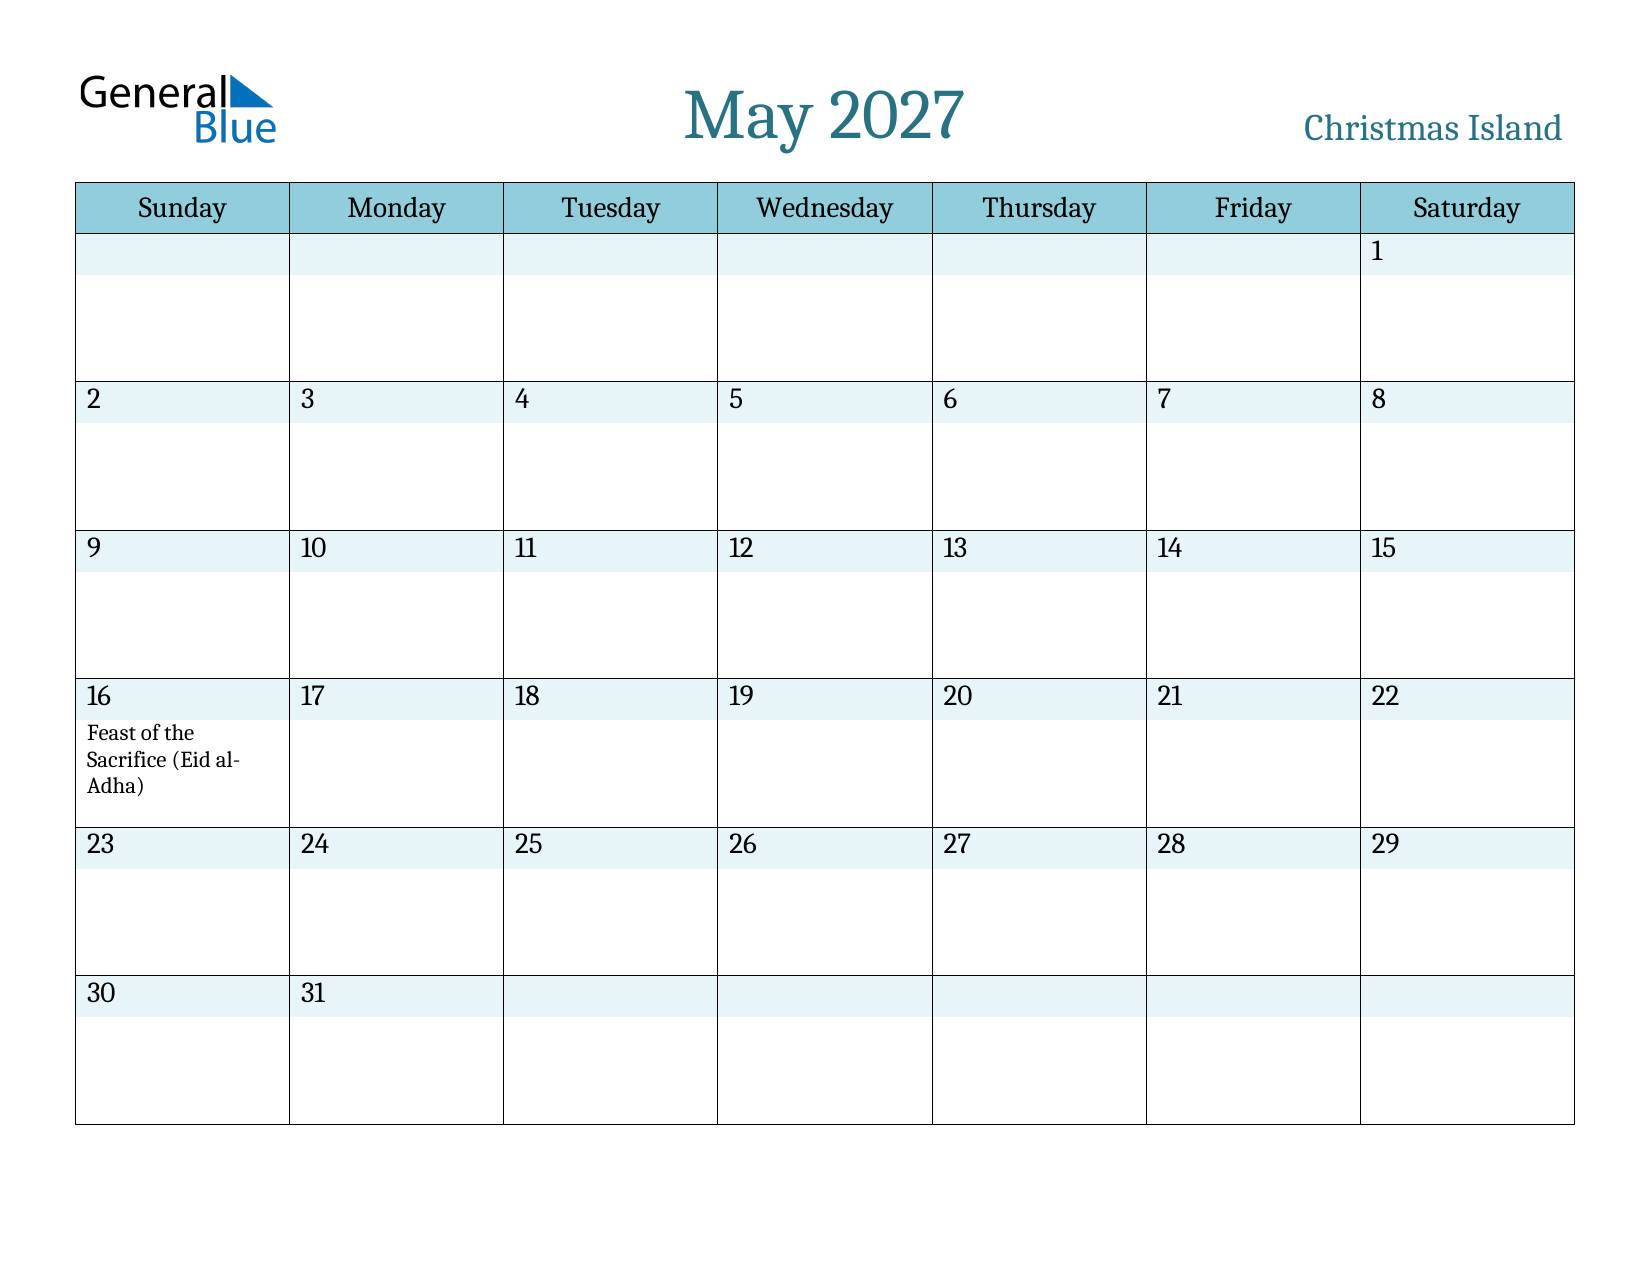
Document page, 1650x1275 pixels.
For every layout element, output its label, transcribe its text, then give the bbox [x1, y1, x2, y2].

table_cell Friday [1147, 183, 1360, 233]
table_cell [718, 720, 932, 827]
table_cell 11 [504, 531, 717, 572]
table_cell [504, 869, 717, 975]
table_cell 30 [76, 976, 289, 1017]
table_cell 12 [718, 531, 932, 572]
table_cell [1361, 869, 1574, 975]
table_cell [933, 976, 1146, 1017]
table_cell 10 [290, 531, 503, 572]
table_cell Thursday [933, 183, 1146, 233]
table_header Christmas Island [1146, 75, 1574, 182]
table_cell [718, 976, 932, 1017]
table_cell [76, 869, 289, 975]
table_cell 14 [1147, 531, 1360, 572]
table_cell Sunday [76, 183, 289, 233]
table_cell 16 [76, 679, 289, 720]
table_cell [933, 423, 1146, 530]
table_cell [290, 720, 503, 827]
table_cell [1147, 275, 1360, 381]
table_cell 29 [1361, 828, 1574, 869]
table_cell [76, 572, 289, 678]
table_cell [718, 234, 932, 275]
table_cell 31 [290, 976, 503, 1017]
table_cell [718, 572, 932, 678]
table_cell 24 [290, 828, 503, 869]
table_cell [933, 234, 1146, 275]
table_cell 1 [1361, 234, 1574, 275]
table_cell 8 [1361, 382, 1574, 423]
table_cell 20 [933, 679, 1146, 720]
table_cell 28 [1147, 828, 1360, 869]
table_cell 3 [290, 382, 503, 423]
table_cell [1147, 976, 1360, 1017]
table_cell [290, 423, 503, 530]
table_cell [1147, 234, 1360, 275]
table_cell 4 [504, 382, 717, 423]
table_cell [1361, 423, 1574, 530]
table_cell [76, 423, 289, 530]
table_cell 13 [933, 531, 1146, 572]
table_cell 15 [1361, 531, 1574, 572]
table_cell [933, 275, 1146, 381]
table_cell [290, 869, 503, 975]
table_cell [290, 234, 503, 275]
table_cell [1147, 720, 1360, 827]
table_cell 7 [1147, 382, 1360, 423]
table_cell [1361, 976, 1574, 1017]
table_cell 23 [76, 828, 289, 869]
table_cell 26 [718, 828, 932, 869]
picture [80, 75, 276, 143]
table_cell [1147, 423, 1360, 530]
table_cell 6 [933, 382, 1146, 423]
table_cell [1147, 1017, 1360, 1123]
table_cell [504, 275, 717, 381]
table_cell [1147, 869, 1360, 975]
table_cell 9 [76, 531, 289, 572]
table_header [76, 75, 503, 182]
table_cell [1361, 275, 1574, 381]
table_cell [504, 572, 717, 678]
table_cell Wednesday [718, 183, 932, 233]
table_cell [1361, 572, 1574, 678]
table_cell [1147, 572, 1360, 678]
table_cell [290, 1017, 503, 1123]
table_cell [504, 976, 717, 1017]
table_cell 18 [504, 679, 717, 720]
table_cell [76, 275, 289, 381]
table_cell [933, 869, 1146, 975]
table_cell [290, 275, 503, 381]
table_cell [504, 423, 717, 530]
table_cell 2 [76, 382, 289, 423]
table_cell Tuesday [504, 183, 717, 233]
table_cell [933, 1017, 1146, 1123]
table_cell [718, 869, 932, 975]
table_cell [718, 1017, 932, 1123]
table_cell Saturday [1361, 183, 1574, 233]
table_cell [933, 572, 1146, 678]
table_cell [504, 1017, 717, 1123]
table_cell [76, 234, 289, 275]
table_cell Monday [290, 183, 503, 233]
table_cell [718, 423, 932, 530]
table_cell 21 [1147, 679, 1360, 720]
table_cell 19 [718, 679, 932, 720]
table_cell [1361, 1017, 1574, 1123]
table_cell [718, 275, 932, 381]
table_header May 2027 [504, 75, 1146, 182]
table_cell 5 [718, 382, 932, 423]
table_cell 17 [290, 679, 503, 720]
table_cell 22 [1361, 679, 1574, 720]
table_cell [290, 572, 503, 678]
table_cell [76, 1017, 289, 1123]
table_cell [933, 720, 1146, 827]
table_cell [504, 234, 717, 275]
table_cell [504, 720, 717, 827]
table_cell [1361, 720, 1574, 827]
table_cell Feast of the Sacrifice (Eid al-Adha) [76, 720, 289, 827]
table_cell 27 [933, 828, 1146, 869]
table_cell 25 [504, 828, 717, 869]
